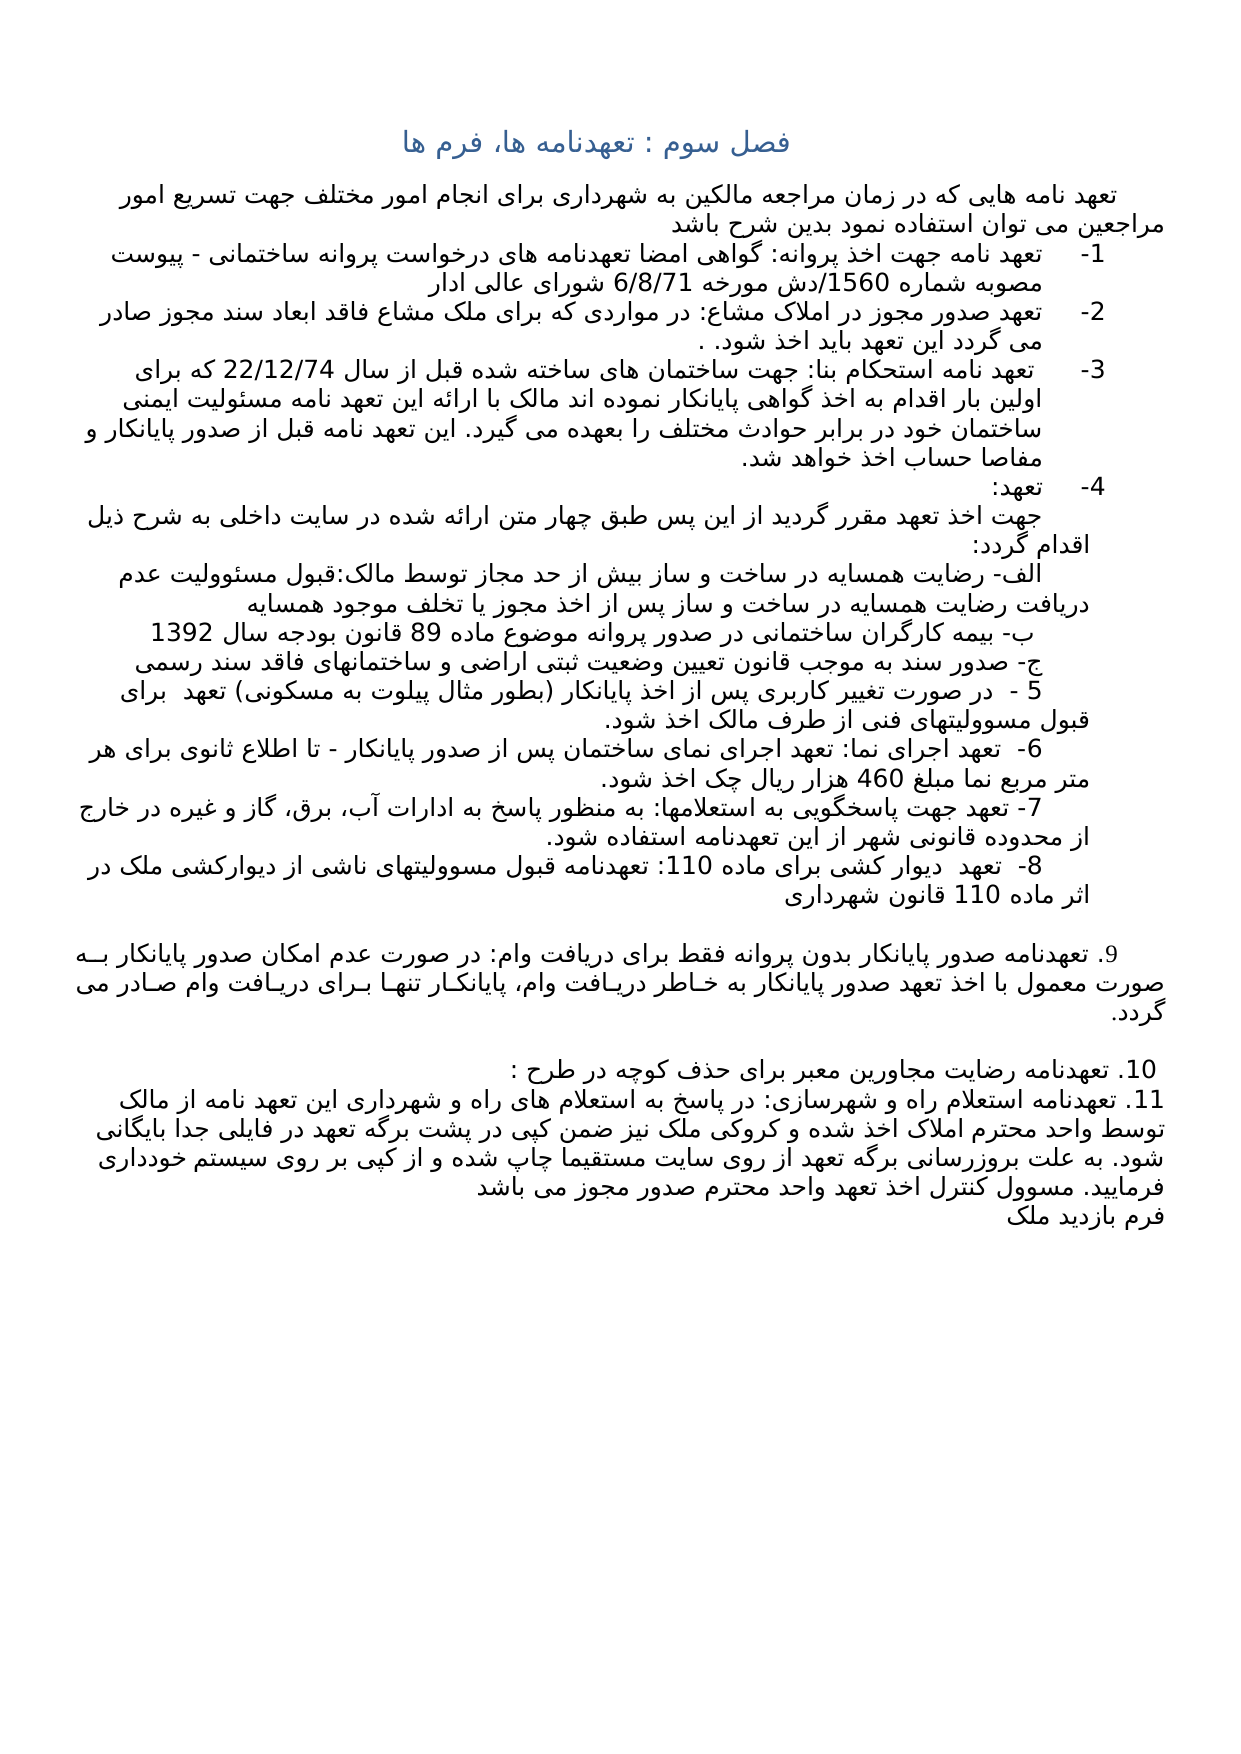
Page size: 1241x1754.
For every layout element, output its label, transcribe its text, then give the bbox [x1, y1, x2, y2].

list جهت اخذ تعهد مقرر گردید از این پس طبق چهار متن ارائه شده در سایت داخلی به شرح ذیل اقدام گردد: [75, 501, 1090, 560]
list 7- تعهد جهت پاسخگویی به استعلامها: به منظور پاسخ به ادارات آب، برق، گاز و غیره در خارج از محدوده قانونی شهر از این تعهدنامه استفاده شود. [75, 793, 1090, 851]
list تعهد نامه استحکام بنا: جهت ساختمان های ساخته شده قبل از سال 22/12/74 که برای اولین بار اقدام به اخذ گواهی پایانکار نموده اند مالک با ارائه این تعهد نامه مسئولیت ایمنی ساختمان خود در برابر حوادث مختلف را بعهده می گیرد. این تعهد نامه قبل از صدور پایانکار و مفاصا حساب اخذ خواهد شد. [75, 356, 1080, 472]
text تعهد نامه هایی که در زمان مراجعه مالکین به شهرداری برای انجام امور مختلف جهت تسریع امور مراجعین می توان استفاده نمود بدین شرح باشد [75, 181, 1165, 239]
list ب- بیمه کارگران ساختمانی در صدور پروانه موضوع ماده 89 قانون بودجه سال 1392 [75, 618, 1090, 647]
text 11. تعهدنامه استعلام راه و شهرسازی: در پاسخ به استعلام های راه و شهرداری این تعهد نامه از مالک توسط واحد محترم املاک اخذ شده و کروکی ملک نیز ضمن کپی در پشت برگه تعهد در فایلی جدا بایگانی شود. به علت بروزرسانی برگه تعهد از روی سایت مستقیما چاپ شده و از کپی بر روی سیستم خودداری فرمایید. مسوول کنترل اخذ تعهد واحد محترم صدور مجوز می باشد [75, 1085, 1165, 1202]
list ج- صدور سند به موجب قانون تعیین وضعیت ثبتی اراضی و ساختمانهای فاقد سند رسمی [75, 647, 1090, 676]
list تعهد صدور مجوز در املاک مشاع: در مواردی که برای ملک مشاع فاقد ابعاد سند مجوز صادر می گردد این تعهد باید اخذ شود. . [75, 297, 1080, 356]
list 8- تعهد دیوار کشی برای ماده 110: تعهدنامه قبول مسوولیتهای ناشی از دیوارکشی ملک در اثر ماده 110 قانون شهرداری [75, 851, 1090, 910]
text 10. تعهدنامه رضایت مجاورین معبر برای حذف کوچه در طرح : [75, 1056, 1165, 1085]
list 6- تعهد اجرای نما: تعهد اجرای نمای ساختمان پس از صدور پایانکار - تا اطلاع ثانوی برای هر متر مربع نما مبلغ 460 هزار ریال چک اخذ شود. [75, 735, 1090, 793]
text 9. تعهدنامه صدور پایانکار بدون پروانه فقط برای دریافت وام: در صورت عدم امکان صدور پایانکار به صورت معمول با اخذ تعهد صدور پایانکار به خاطر دریافت وام، پایانکار تنها برای دریافت وام صادر می گردد. [75, 939, 1165, 1027]
list تعهد: [75, 472, 1080, 501]
list الف- رضایت همسایه در ساخت و ساز بیش از حد مجاز توسط مالک:قبول مسئوولیت عدم دریافت رضایت همسایه در ساخت و ساز پس از اخذ مجوز یا تخلف موجود همسایه [75, 560, 1090, 618]
text فرم بازدید ملک [75, 1202, 1165, 1231]
list تعهد نامه جهت اخذ پروانه: گواهی امضا تعهدنامه های درخواست پروانه ساختمانی - پیوست مصوبه شماره 1560/دش مورخه 6/8/71 شورای عالی ادار [75, 239, 1080, 297]
list 5 - در صورت تغییر کاربری پس از اخذ پایانکار (بطور مثال پیلوت به مسکونی) تعهد برای قبول مسوولیتهای فنی از طرف مالک اخذ شود. [75, 676, 1090, 735]
subtitle فصل سوم : تعهدنامه ها، فرم ها [75, 125, 1165, 159]
